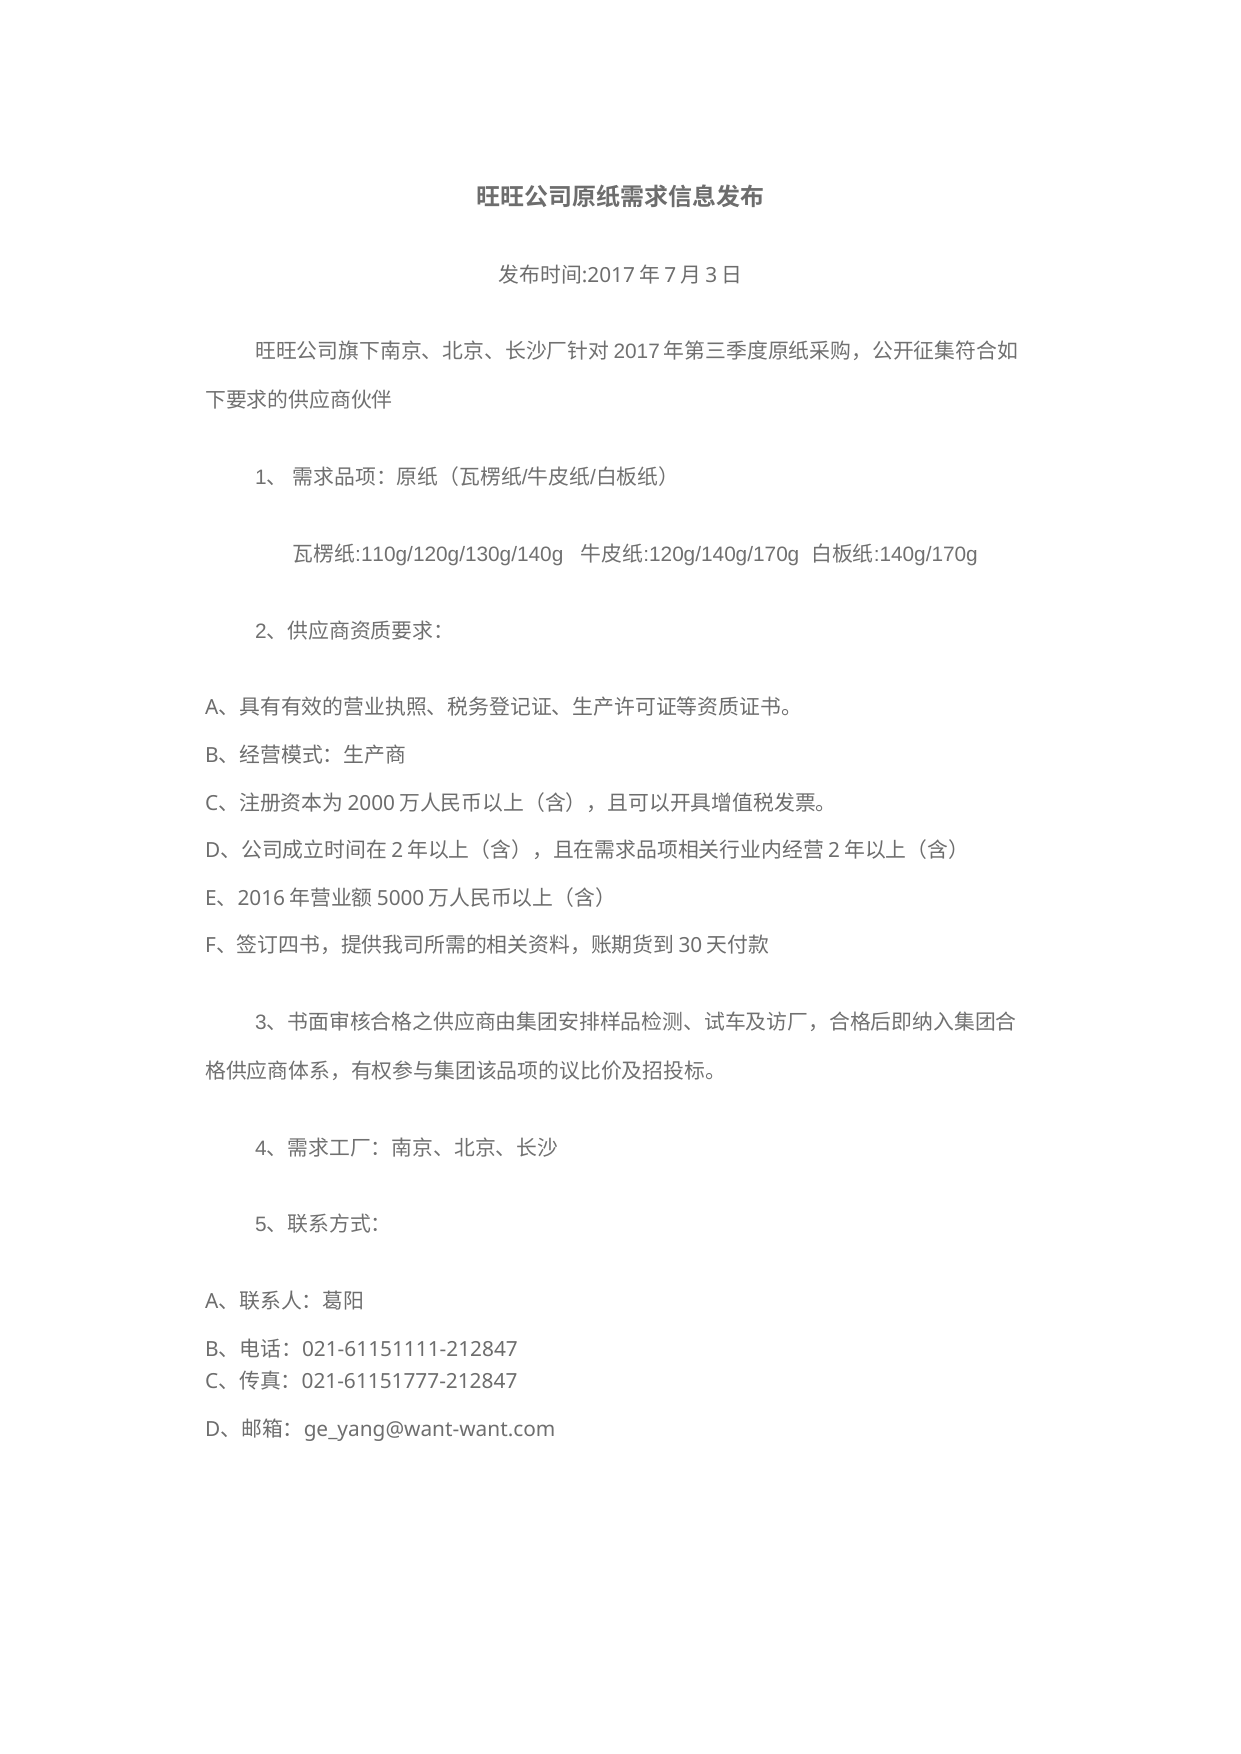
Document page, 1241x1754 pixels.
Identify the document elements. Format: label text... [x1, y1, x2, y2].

table_cell 发布时间:2017年7月3日 旺旺公司旗下南京、北京、长沙厂针对2017年第三季度原纸采购，公开征集符合如下要求的供应商伙伴 需求品项：原纸（瓦楞纸/牛皮纸/白板纸） 瓦楞纸:110g/120g/130g/140g 牛皮纸:120g/140g/170g 白板纸:140g/170g 2、供应商资质要求： A、具有有效的营业执照、税务登记证、生产许可证等资质证书。 B、经营模式：生产商 C、注册资本为2000万人民币以上（含），且可以开具增值税发票。 D、公司成立时间在2年以上（含），且在需求品项相关行业内经营2年以上（含） E、2016年营业额5000万人民币以上（含） F、签订四书，提供我司所需的相关资料，账期货到30天付款 3、书面审核合格之供应商由集团安排样品检测、试车及访厂，合格后即纳入集团合格供应商体系，有权参与集团该品项的议比价及招投标。 4、需求工厂：南京、北京、长沙 5、联系方式： A、联系人：葛阳 B、电话：021-61151111-212847 C、传真：021-61151777-212847 D、邮箱：ge_yang@want-want.com [188, 240, 1053, 1488]
table_header 旺旺公司原纸需求信息发布 [188, 162, 1053, 239]
